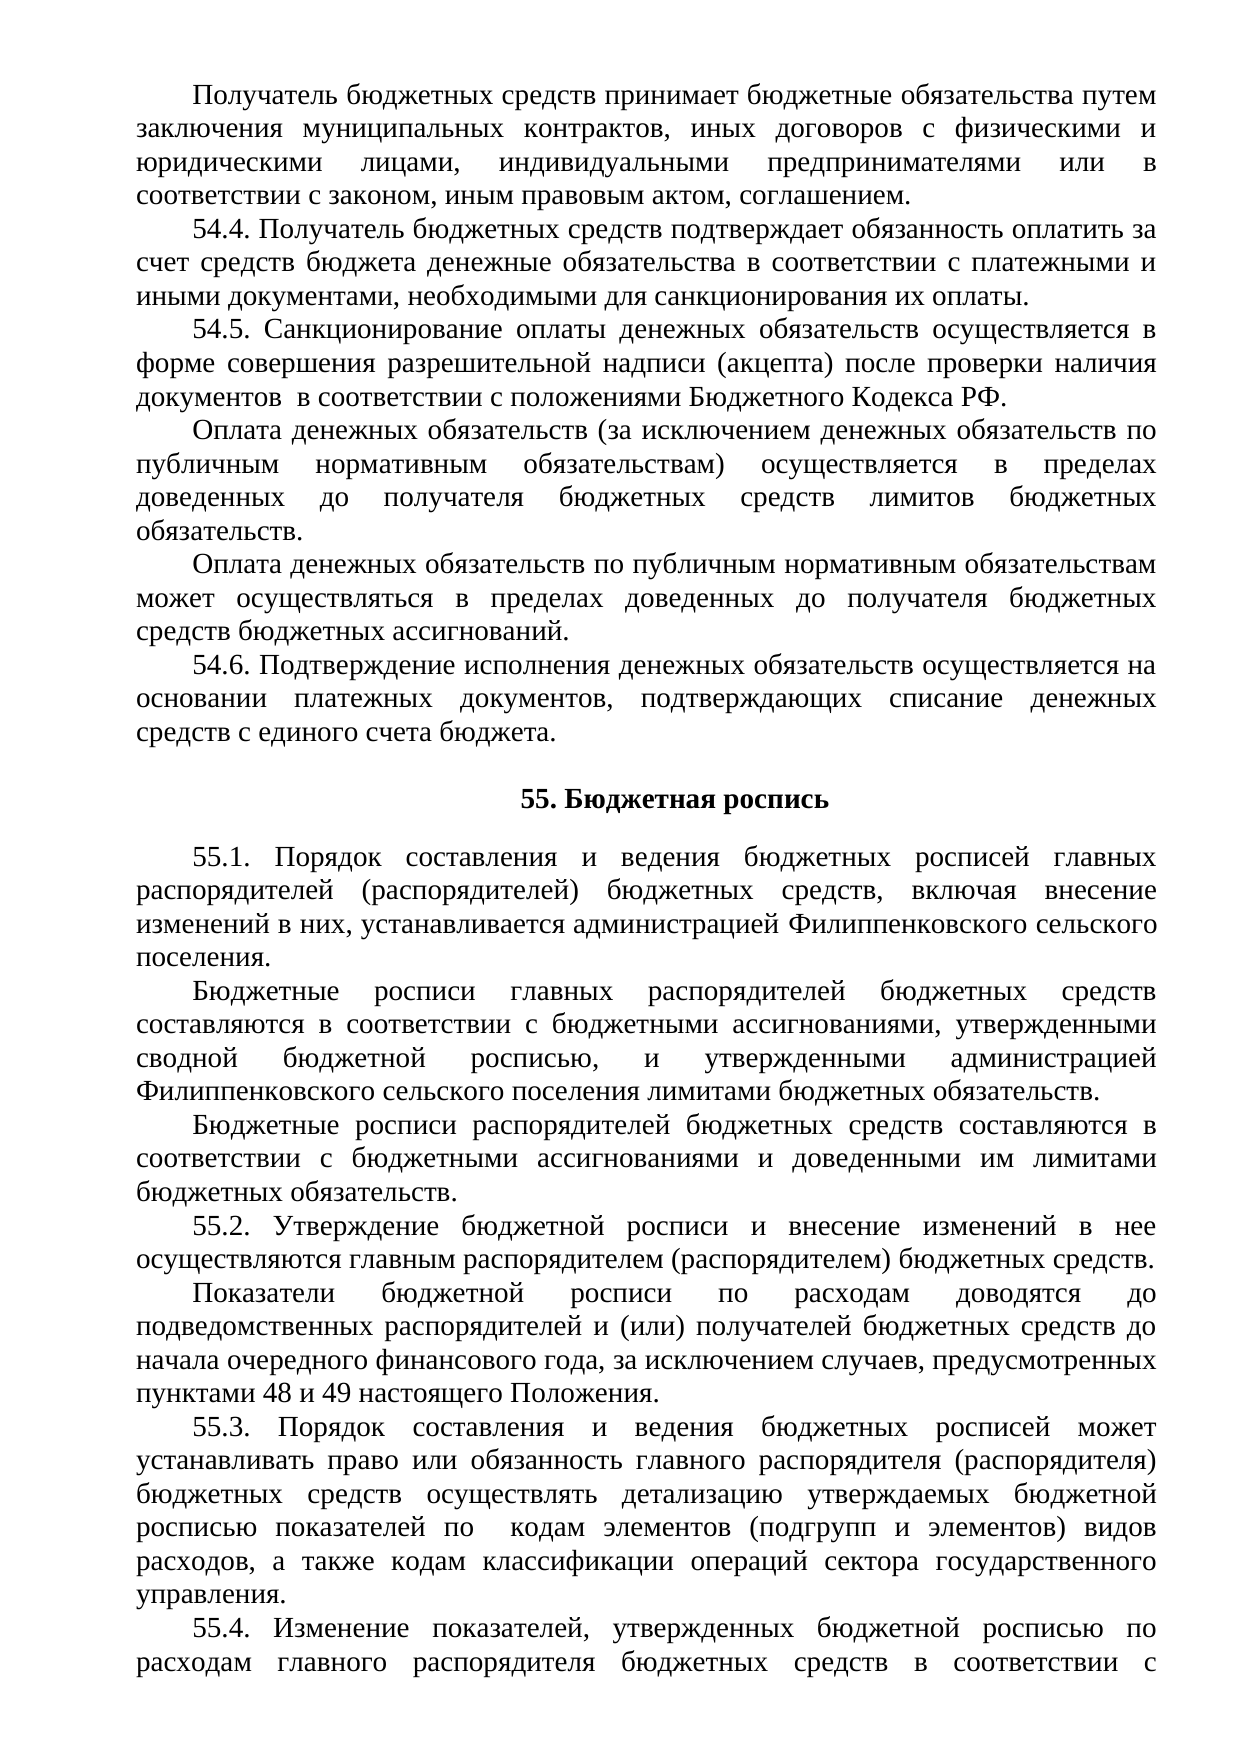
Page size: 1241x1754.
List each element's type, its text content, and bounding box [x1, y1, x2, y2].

text 55.1. Порядок составления и ведения бюджетных росписей главных распорядителей (распорядителей) бюджетных средств, включая внесение изменений в них, устанавливается администрацией Филиппенковского сельского поселения. [136, 839, 1157, 973]
text 54.5. Санкционирование оплаты денежных обязательств осуществляется в форме совершения разрешительной надписи (акцепта) после проверки наличия документов в соответствии с положениями Бюджетного Кодекса РФ. [136, 312, 1157, 412]
text 54.4. Получатель бюджетных средств подтверждает обязанность оплатить за счет средств бюджета денежные обязательства в соответствии с платежными и иными документами, необходимыми для санкционирования их оплаты. [136, 211, 1157, 312]
text Оплата денежных обязательств по публичным нормативным обязательствам может осуществляться в пределах доведенных до получателя бюджетных средств бюджетных ассигнований. [136, 546, 1157, 647]
text Оплата денежных обязательств (за исключением денежных обязательств по публичным нормативным обязательствам) осуществляется в пределах доведенных до получателя бюджетных средств лимитов бюджетных обязательств. [136, 412, 1157, 546]
text 55.2. Утверждение бюджетной росписи и внесение изменений в нее осуществляются главным распорядителем (распорядителем) бюджетных средств. [136, 1208, 1157, 1275]
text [136, 1610, 1157, 1677]
text 55. Бюджетная роспись [136, 781, 1157, 815]
text Получатель бюджетных средств принимает бюджетные обязательства путем заключения муниципальных контрактов, иных договоров с физическими и юридическими лицами, индивидуальными предпринимателями или в соответствии с законом, иным правовым актом, соглашением. [136, 77, 1157, 211]
text Бюджетные росписи распорядителей бюджетных средств составляются в соответствии с бюджетными ассигнованиями и доведенными им лимитами бюджетных обязательств. [136, 1107, 1157, 1208]
text Показатели бюджетной росписи по расходам доводятся до подведомственных распорядителей и (или) получателей бюджетных средств до начала очередного финансового года, за исключением случаев, предусмотренных пунктами 48 и 49 настоящего Положения. [136, 1275, 1157, 1409]
text 55.3. Порядок составления и ведения бюджетных росписей может устанавливать право или обязанность главного распорядителя (распорядителя) бюджетных средств осуществлять детализацию утверждаемых бюджетной росписью показателей по кодам элементов (подгрупп и элементов) видов расходов, а также кодам классификации операций сектора государственного управления. [136, 1409, 1157, 1610]
text 54.6. Подтверждение исполнения денежных обязательств осуществляется на основании платежных документов, подтверждающих списание денежных средств с единого счета бюджета. [136, 647, 1157, 748]
text Бюджетные росписи главных распорядителей бюджетных средств составляются в соответствии с бюджетными ассигнованиями, утвержденными сводной бюджетной росписью, и утвержденными администрацией Филиппенковского сельского поселения лимитами бюджетных обязательств. [136, 973, 1157, 1107]
